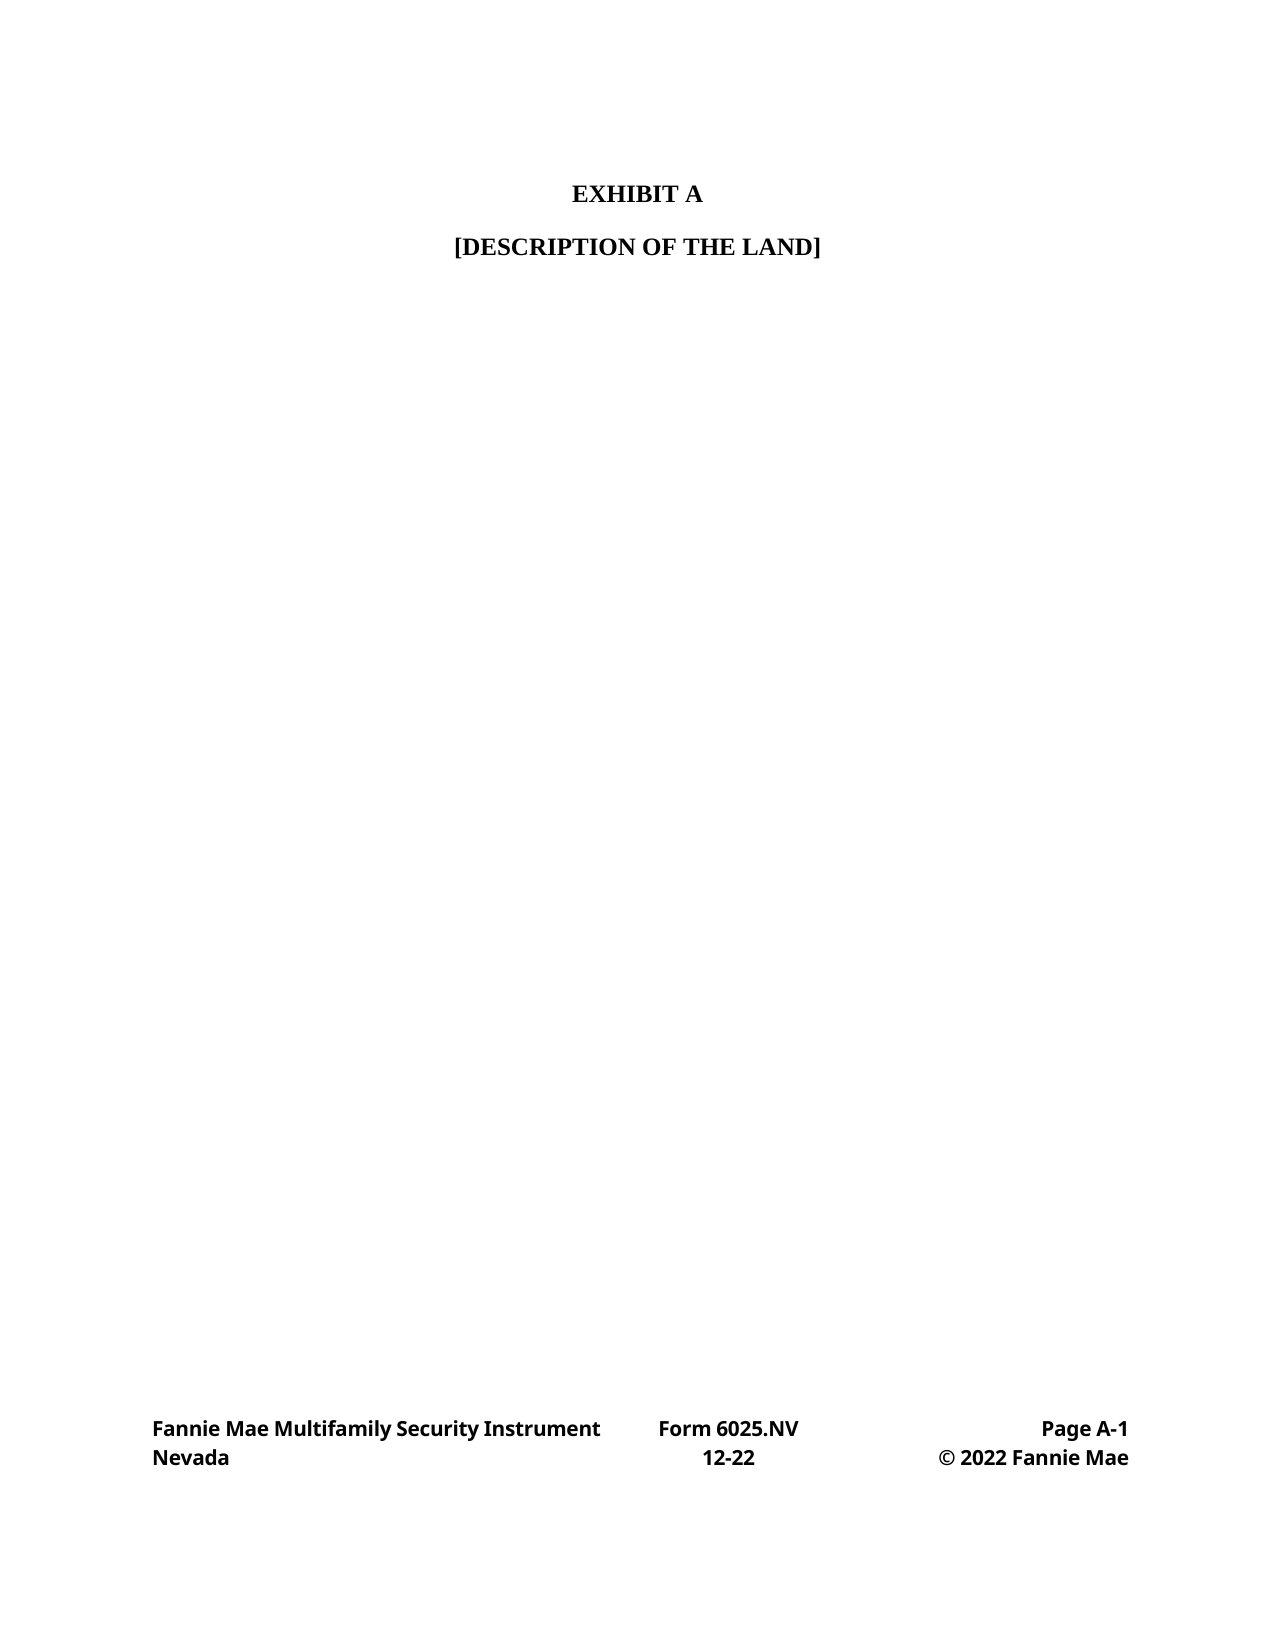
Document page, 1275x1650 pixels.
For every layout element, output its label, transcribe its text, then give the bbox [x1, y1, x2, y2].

text EXHIBIT A [150, 179, 1125, 207]
text [DESCRIPTION OF THE LAND] [150, 232, 1125, 261]
